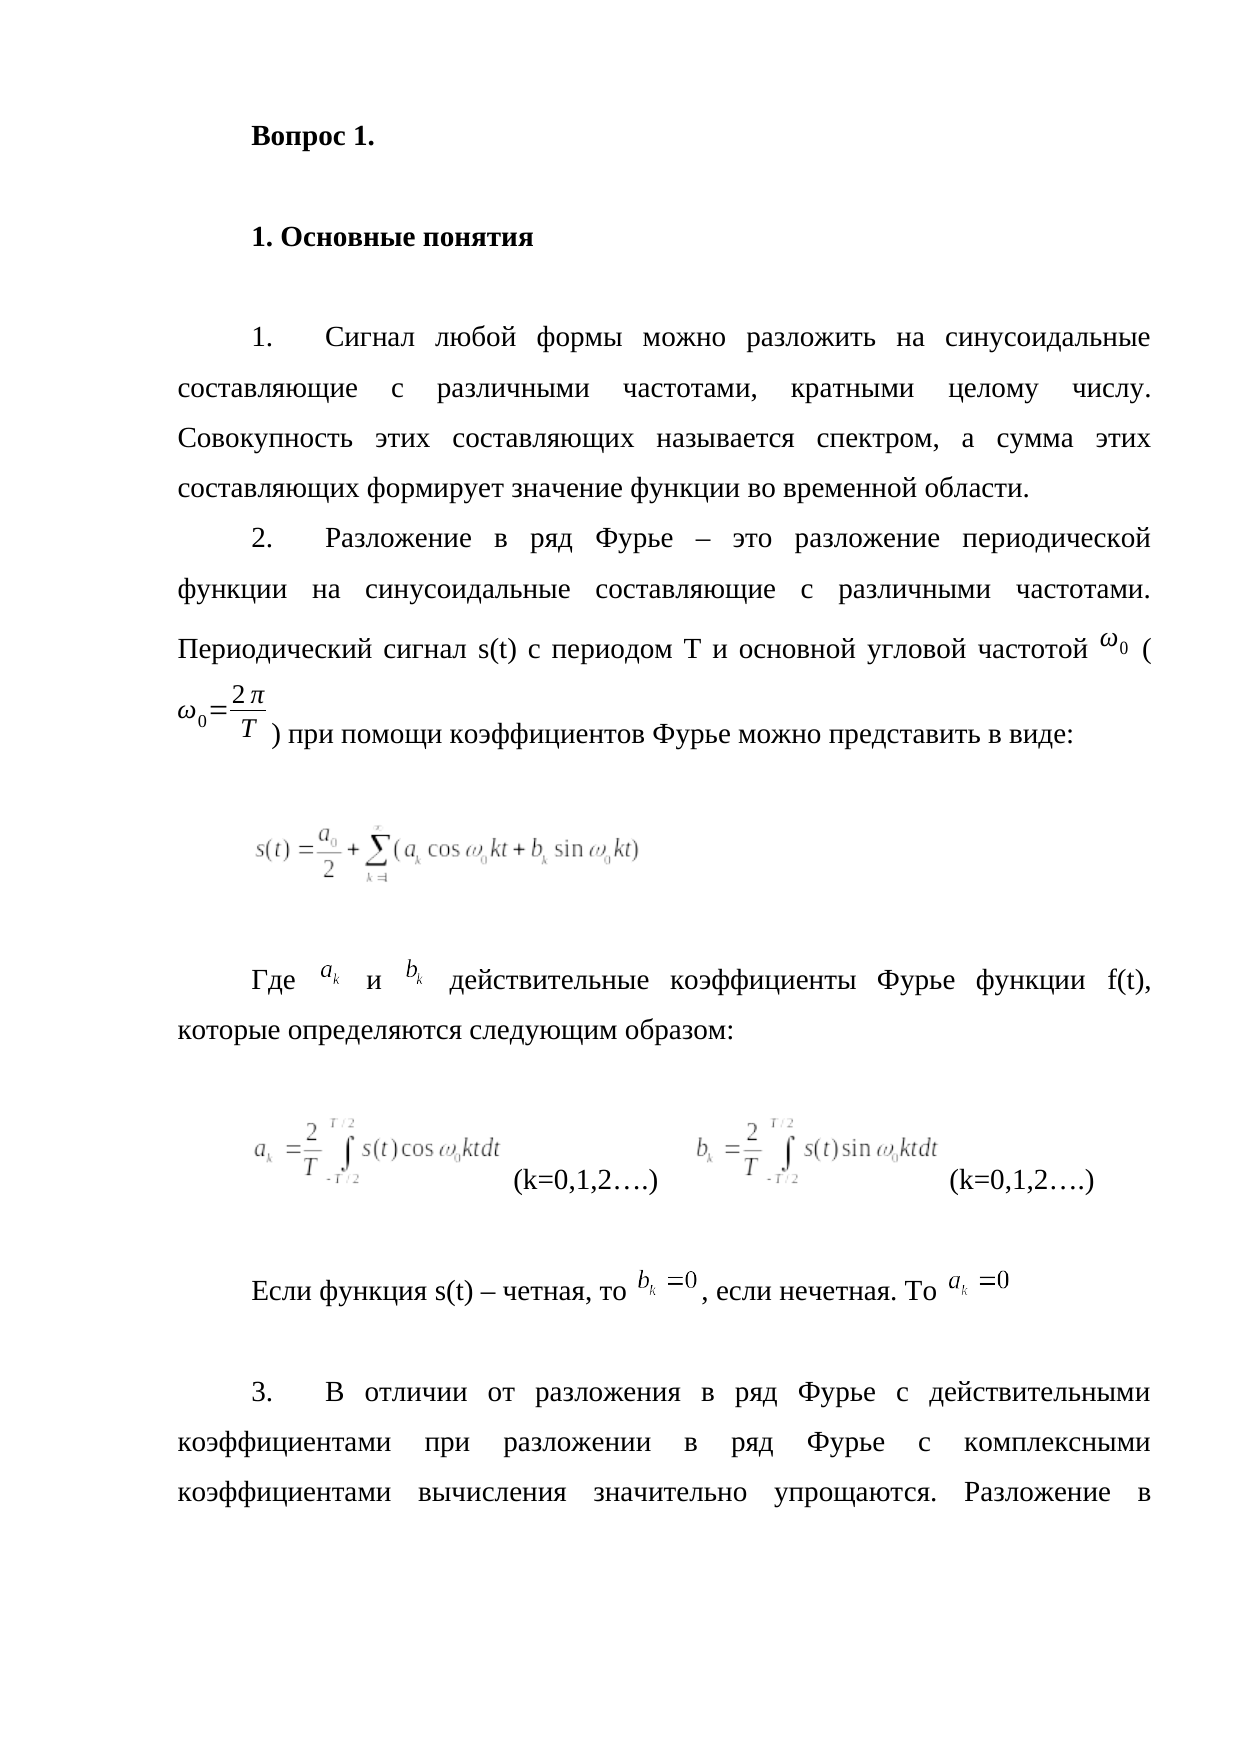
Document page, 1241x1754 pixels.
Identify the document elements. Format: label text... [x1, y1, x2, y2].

text Если функция s(t) – четная, то , если нечетная. То [177, 1263, 1152, 1307]
text (k=0,1,2….) (k=0,1,2….) [177, 1113, 1152, 1196]
text 1. Основные понятия [177, 219, 1152, 252]
text Где и действительные коэффициенты Фурье функции f(t), которые определяются следующим образом: [177, 952, 1152, 1046]
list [177, 1374, 1152, 1508]
list Сигнал любой формы можно разложить на синусоидальные составляющие с различными частотами, кратными целому числу. Совокупность этих составляющих называется спектром, а сумма этих составляющих формирует значение функции во временной области. [177, 319, 1152, 504]
text Вопрос 1. [177, 118, 1152, 152]
list Разложение в ряд Фурье – это разложение периодической функции на синусоидальные составляющие с различными частотами. Периодический сигнал s(t) с периодом Т и основной угловой частотой () при помощи коэффициентов Фурье можно представить в виде: [177, 521, 1152, 750]
